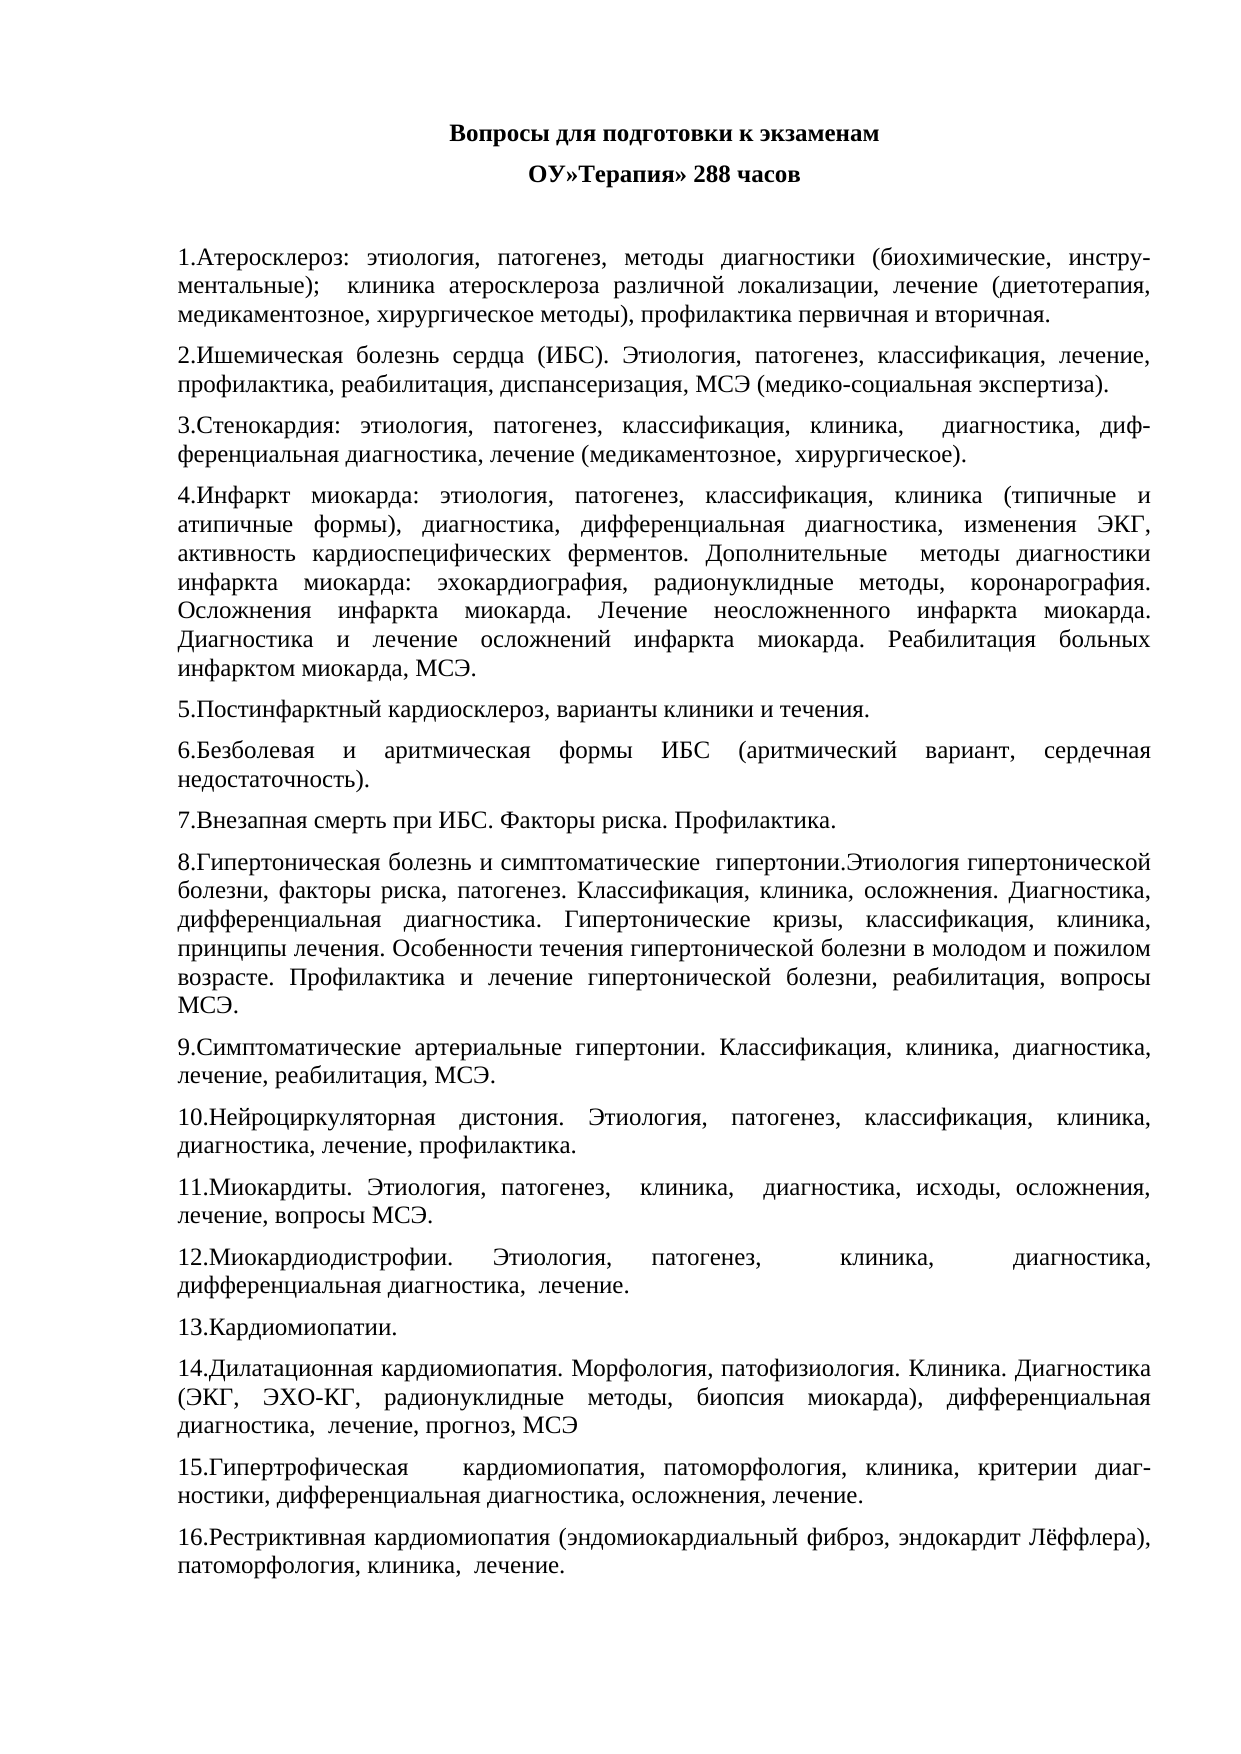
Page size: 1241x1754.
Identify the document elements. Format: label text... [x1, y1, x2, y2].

text 1.Атеросклероз: этиология, патогенез, методы диагностики (биохимические, инстру-ментальные); клиника атеросклероза различной локализации, лечение (диетотерапия, медикаментозное, хирургическое методы), профилактика первичная и вторичная. [177, 242, 1152, 328]
text 11.Миокардиты. Этиология, патогенез, клиника, диагностика, исходы, осложнения, лечение, вопросы МСЭ. [177, 1172, 1152, 1229]
text 3.Стенокардия: этиология, патогенез, классификация, клиника, диагностика, диф-ференциальная диагностика, лечение (медикаментозное, хирургическое). [177, 411, 1152, 468]
text 8.Гипертоническая болезнь и симптоматические гипертонии.Этиология гипертонической болезни, факторы риска, патогенез. Классификация, клиника, осложнения. Диагностика, дифференциальная диагностика. Гипертонические кризы, классификация, клиника, принципы лечения. Особенности течения гипертонической болезни в молодом и пожилом возрасте. Профилактика и лечение гипертонической болезни, реабилитация, вопросы МСЭ. [177, 847, 1152, 1019]
text 2.Ишемическая болезнь сердца (ИБС). Этиология, патогенез, классификация, лечение, профилактика, реабилитация, диспансеризация, МСЭ (медико-социальная экспертиза). [177, 341, 1152, 398]
text 9.Симптоматические артериальные гипертонии. Классификация, клиника, диагностика, лечение, реабилитация, МСЭ. [177, 1032, 1152, 1089]
text 14.Дилатационная кардиомиопатия. Морфология, патофизиология. Клиника. Диагностика (ЭКГ, ЭХО-КГ, радионуклидные методы, биопсия миокарда), дифференциальная диагностика, лечение, прогноз, МСЭ [177, 1353, 1152, 1439]
text 15.Гипертрофическая кардиомиопатия, патоморфология, клиника, критерии диаг-ностики, дифференциальная диагностика, осложнения, лечение. [177, 1452, 1152, 1509]
text 7.Внезапная смерть при ИБС. Факторы риска. Профилактика. [177, 806, 1152, 834]
text 5.Постинфарктный кардиосклероз, варианты клиники и течения. [177, 694, 1152, 723]
text 4.Инфаркт миокарда: этиология, патогенез, классификация, клиника (типичные и атипичные формы), диагностика, дифференциальная диагностика, изменения ЭКГ, активность кардиоспецифических ферментов. Дополнительные методы диагностики инфаркта миокарда: эхокардиография, радионуклидные методы, коронарография. Осложнения инфаркта миокарда. Лечение неосложненного инфаркта миокарда. Диагностика и лечение осложнений инфаркта миокарда. Реабилитация больных инфарктом миокарда, МСЭ. [177, 481, 1152, 682]
text 10.Нейроциркуляторная дистония. Этиология, патогенез, классификация, клиника, диагностика, лечение, профилактика. [177, 1102, 1152, 1159]
text 16.Рестриктивная кардиомиопатия (эндомиокардиальный фиброз, эндокардит Лёффлера), патоморфология, клиника, лечение. [177, 1522, 1152, 1579]
text 13.Кардиомиопатии. [177, 1312, 1152, 1341]
text Вопросы для подготовки к экзаменам [177, 118, 1152, 147]
text ОУ»Терапия» 288 часов [177, 159, 1152, 188]
text 6.Безболевая и аритмическая формы ИБС (аритмический вариант, сердечная недостаточность). [177, 736, 1152, 793]
text 12.Миокардиодистрофии. Этиология, патогенез, клиника, диагностика, дифференциальная диагностика, лечение. [177, 1242, 1152, 1299]
